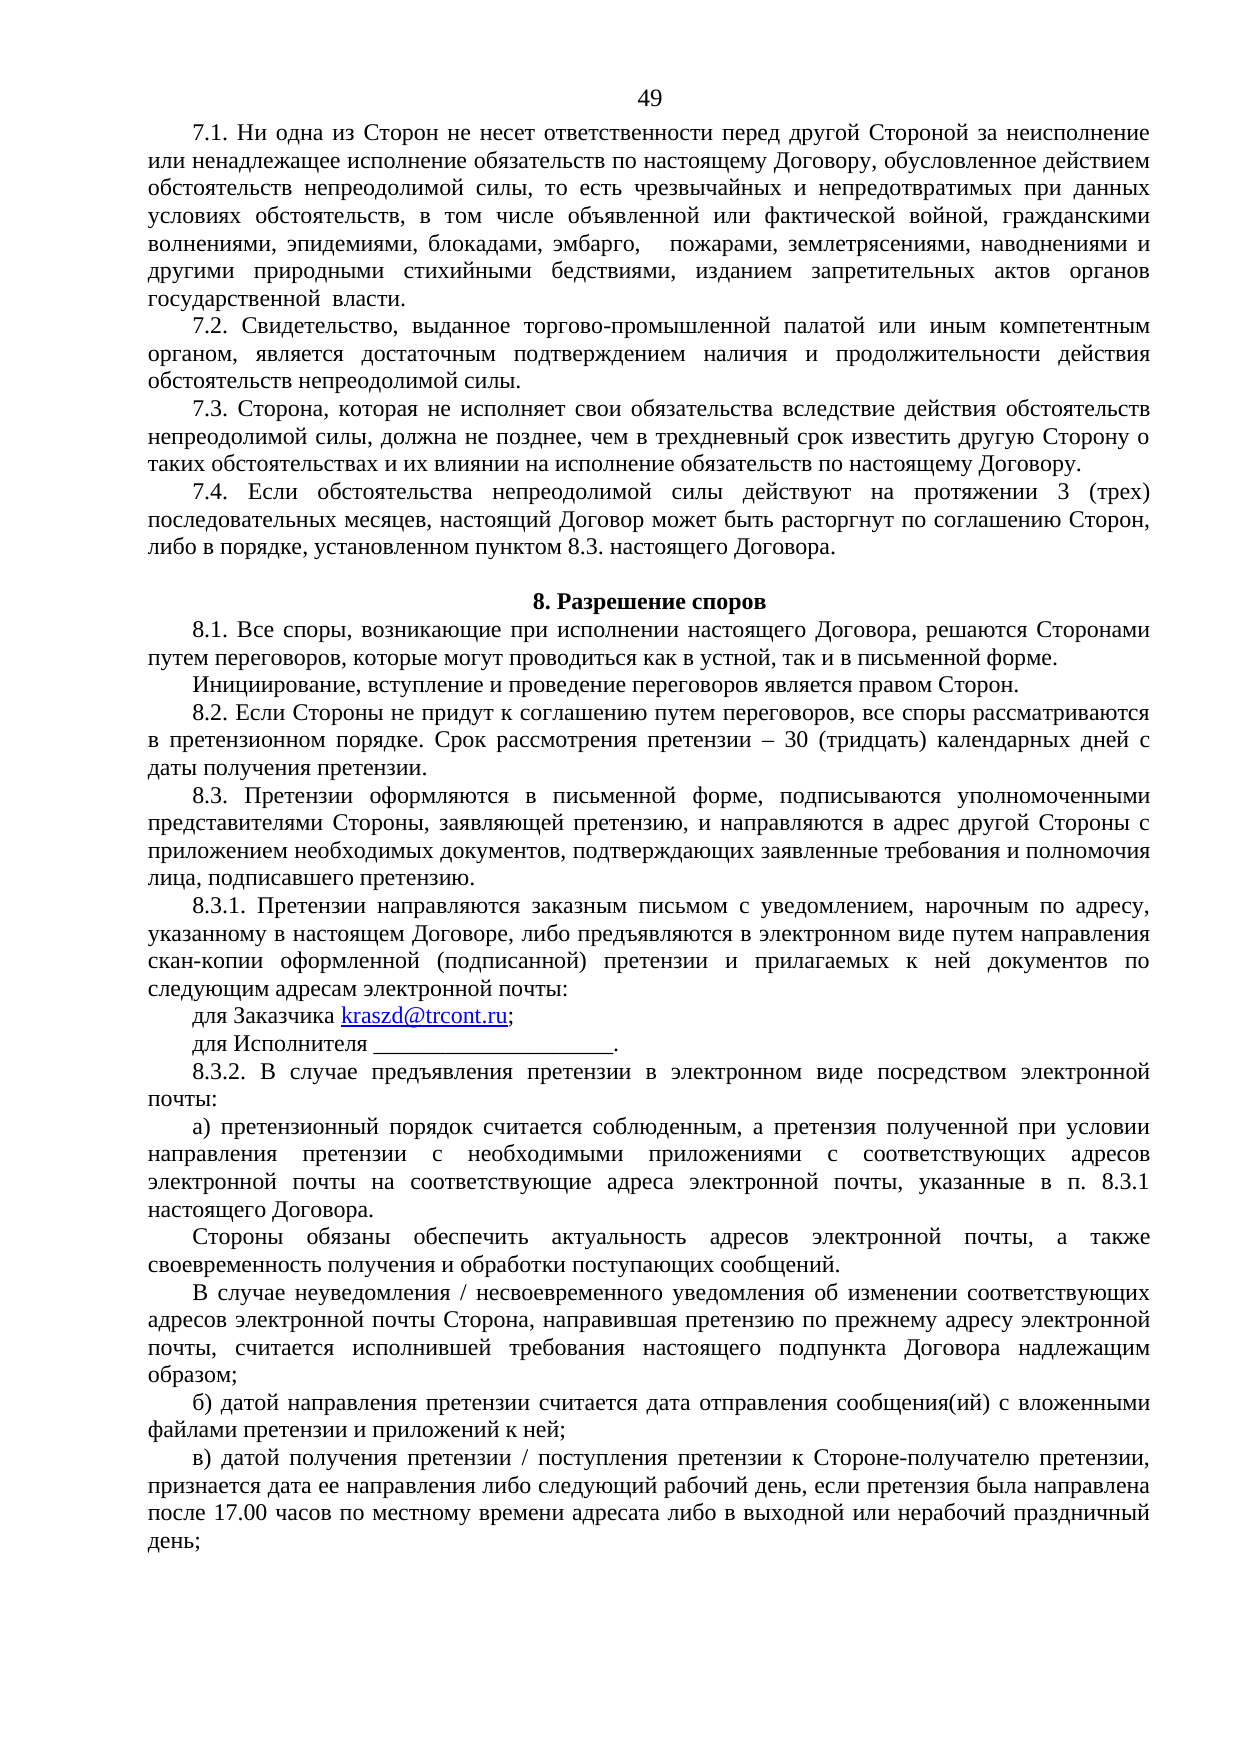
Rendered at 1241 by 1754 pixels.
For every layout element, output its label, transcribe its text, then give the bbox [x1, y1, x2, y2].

text 7.3. Сторона, которая не исполняет свои обязательства вследствие действия обстоятельств непреодолимой силы, должна не позднее, чем в трехдневный срок известить другую Сторону о таких обстоятельствах и их влиянии на исполнение обязательств по настоящему Договору. [148, 394, 1152, 477]
text Стороны обязаны обеспечить актуальность адресов электронной почты, а также своевременность получения и обработки поступающих сообщений. [148, 1222, 1152, 1277]
text 7.1. Ни одна из Сторон не несет ответственности перед другой Стороной за неисполнение или ненадлежащее исполнение обязательств по настоящему Договору, обусловленное действием обстоятельств непреодолимой силы, то есть чрезвычайных и непредотвратимых при данных условиях обстоятельств, в том числе объявленной или фактической войной, гражданскими волнениями, эпидемиями, блокадами, эмбарго, пожарами, землетрясениями, наводнениями и другими природными стихийными бедствиями, изданием запретительных актов органов государственной власти. [148, 118, 1152, 311]
text В случае неуведомления / несвоевременного уведомления об изменении соответствующих адресов электронной почты Сторона, направившая претензию по прежнему адресу электронной почты, считается исполнившей требования настоящего подпункта Договора надлежащим образом; [148, 1277, 1152, 1388]
text Инициирование, вступление и проведение переговоров является правом Сторон. [148, 670, 1152, 698]
text 8.2. Если Стороны не придут к соглашению путем переговоров, все споры рассматриваются в претензионном порядке. Срок рассмотрения претензии – 30 (тридцать) календарных дней с даты получения претензии. [148, 698, 1152, 781]
text в) датой получения претензии / поступления претензии к Стороне-получателю претензии, признается дата ее направления либо следующий рабочий день, если претензия была направлена после 17.00 часов по местному времени адресата либо в выходной или нерабочий праздничный день; [148, 1443, 1152, 1553]
text б) датой направления претензии считается дата отправления сообщения(ий) с вложенными файлами претензии и приложений к ней; [148, 1388, 1152, 1443]
text 8.3.1. Претензии направляются заказным письмом с уведомлением, нарочным по адресу, указанному в настоящем Договоре, либо предъявляются в электронном виде путем направления скан-копии оформленной (подписанной) претензии и прилагаемых к ней документов по следующим адресам электронной почты: [148, 891, 1152, 1001]
text а) претензионный порядок считается соблюденным, а претензия полученной при условии направления претензии с необходимыми приложениями с соответствующих адресов электронной почты на соответствующие адреса электронной почты, указанные в п. 8.3.1 настоящего Договора. [148, 1112, 1152, 1222]
text 8.3. Претензии оформляются в письменной форме, подписываются уполномоченными представителями Стороны, заявляющей претензию, и направляются в адрес другой Стороны с приложением необходимых документов, подтверждающих заявленные требования и полномочия лица, подписавшего претензию. [148, 781, 1152, 891]
text для Исполнителя ____________________. [148, 1029, 1152, 1057]
text 8.1. Все споры, возникающие при исполнении настоящего Договора, решаются Сторонами путем переговоров, которые могут проводиться как в устной, так и в письменной форме. [148, 615, 1152, 670]
text для Заказчика kraszd@trcont.ru; [148, 1001, 1152, 1029]
text 7.4. Если обстоятельства непреодолимой силы действуют на протяжении 3 (трех) последовательных месяцев, настоящий Договор может быть расторгнут по соглашению Сторон, либо в порядке, установленном пунктом 8.3. настоящего Договора. [148, 477, 1152, 560]
text 8.3.2. В случае предъявления претензии в электронном виде посредством электронной почты: [148, 1057, 1152, 1112]
text 8. Разрешение споров [148, 587, 1152, 615]
text 7.2. Свидетельство, выданное торгово-промышленной палатой или иным компетентным органом, является достаточным подтверждением наличия и продолжительности действия обстоятельств непреодолимой силы. [148, 311, 1152, 394]
